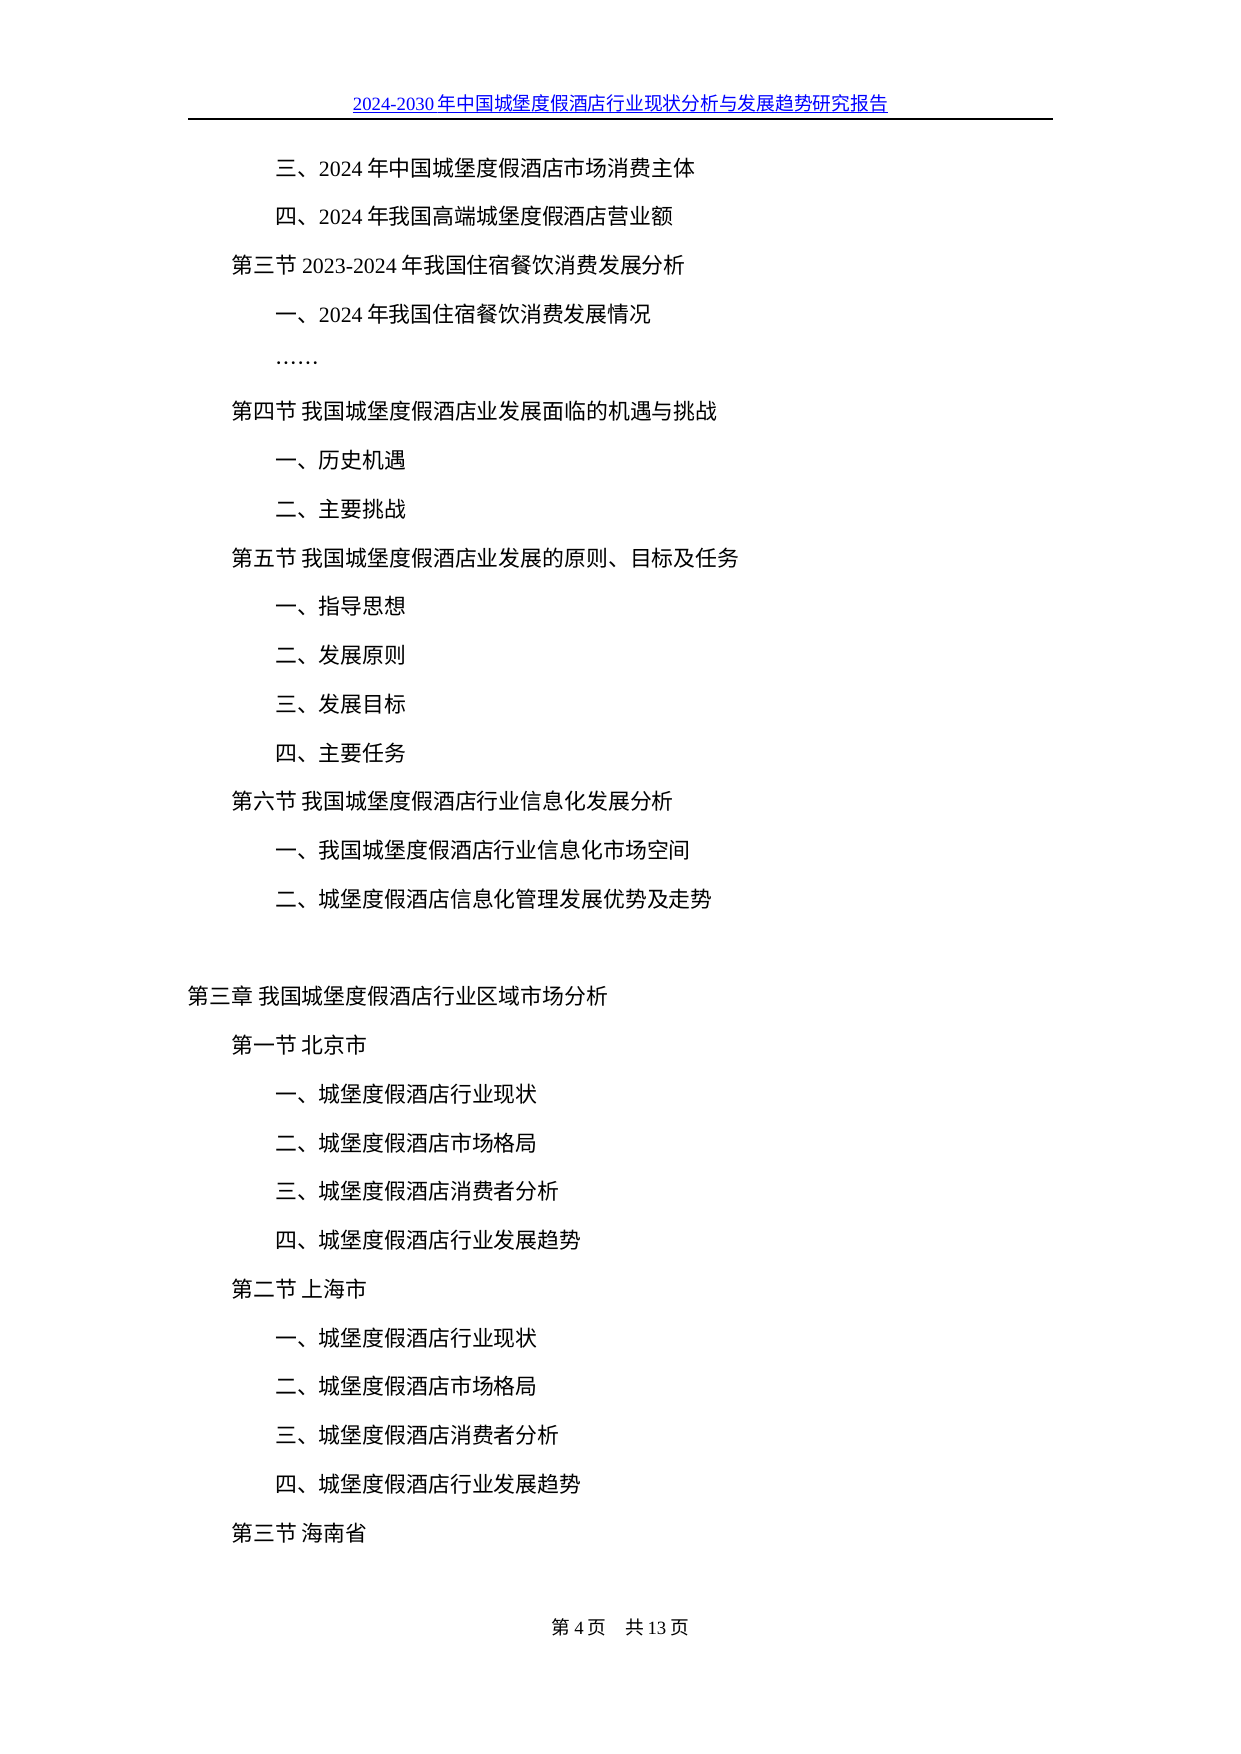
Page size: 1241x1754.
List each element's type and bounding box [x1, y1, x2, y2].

text [187, 150, 1053, 1548]
